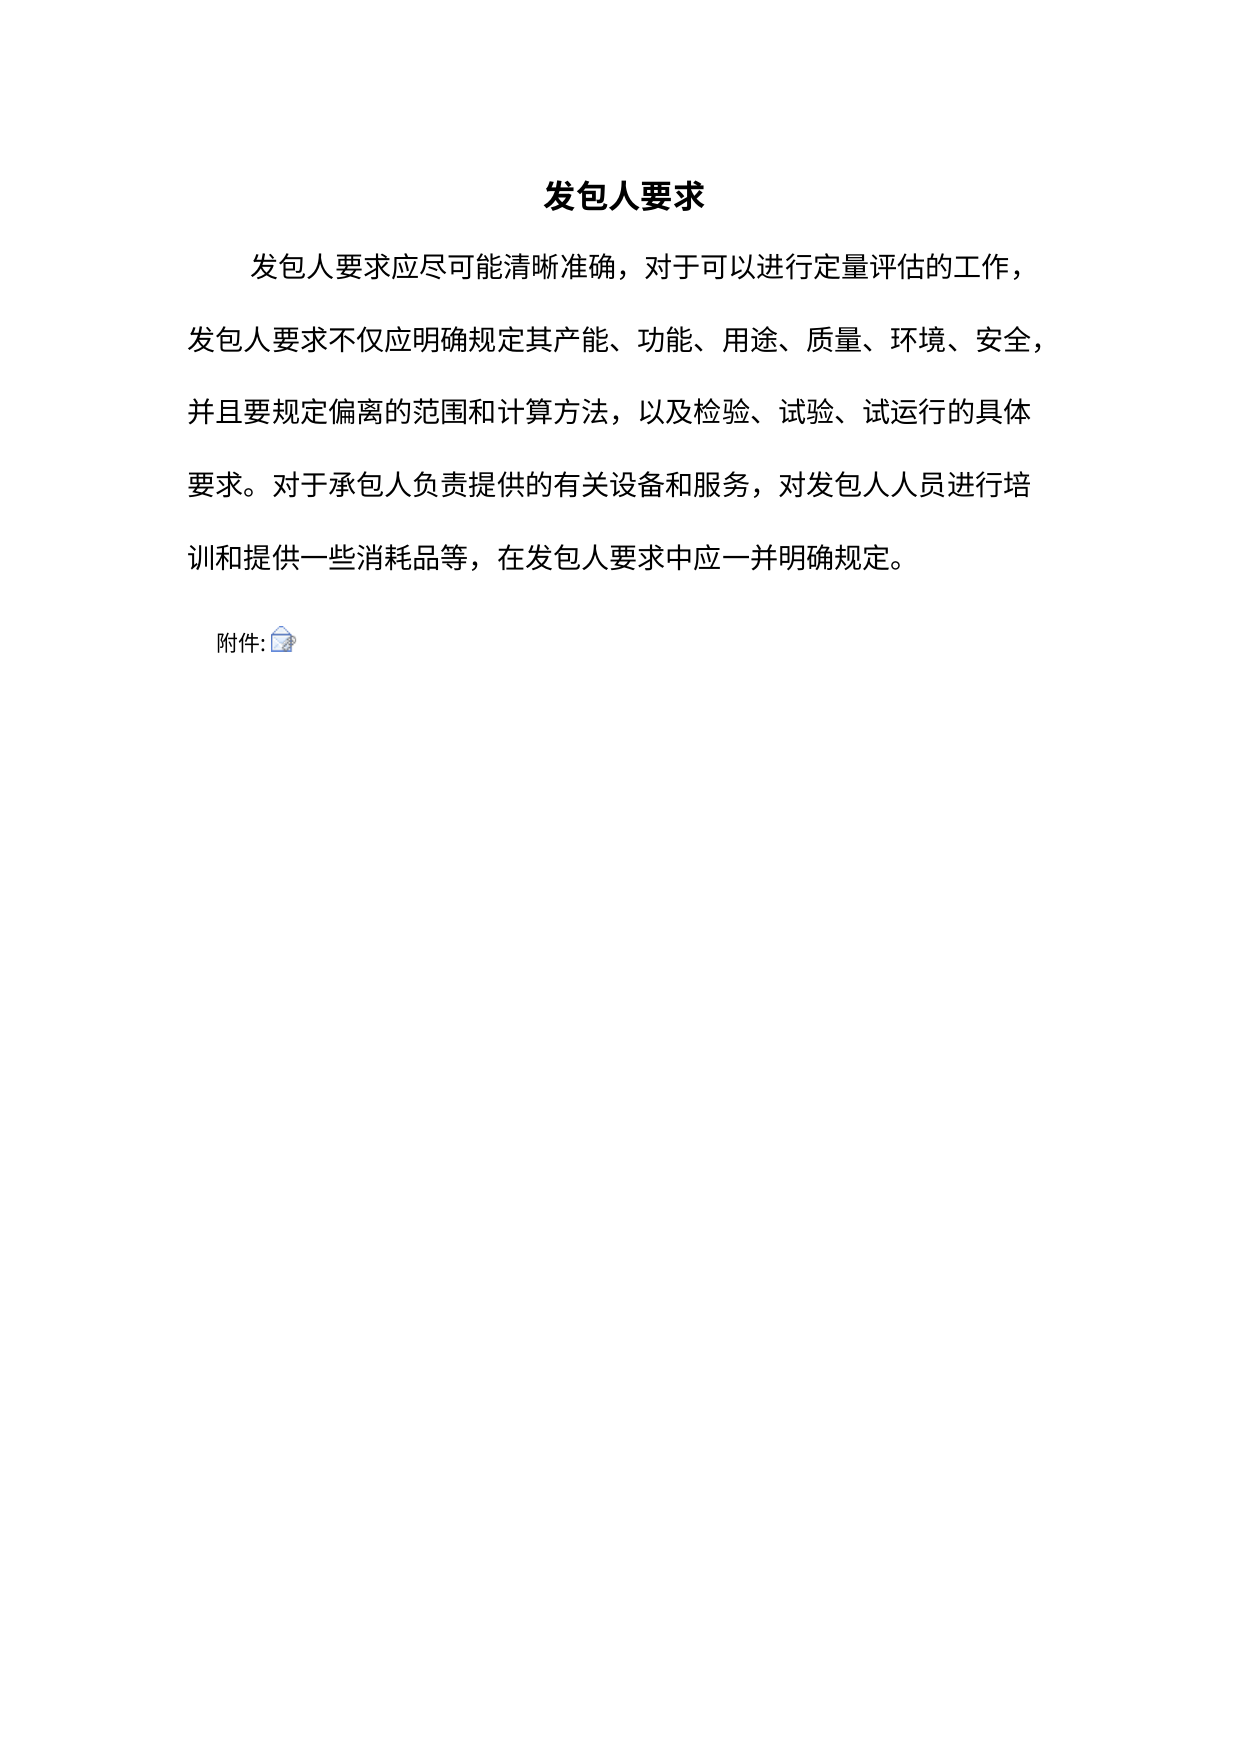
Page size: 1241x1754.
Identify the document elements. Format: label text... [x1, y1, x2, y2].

text 附件: [187, 626, 1053, 658]
picture [271, 626, 297, 652]
text 发包人要求 [187, 162, 1053, 227]
text 发包人要求应尽可能清晰准确，对于可以进行定量评估的工作，发包人要求不仅应明确规定其产能、功能、用途、质量、环境、安全，并且要规定偏离的范围和计算方法，以及检验、试验、试运行的具体要求。对于承包人负责提供的有关设备和服务，对发包人人员进行培训和提供一些消耗品等，在发包人要求中应一并明确规定。 [187, 233, 1053, 588]
